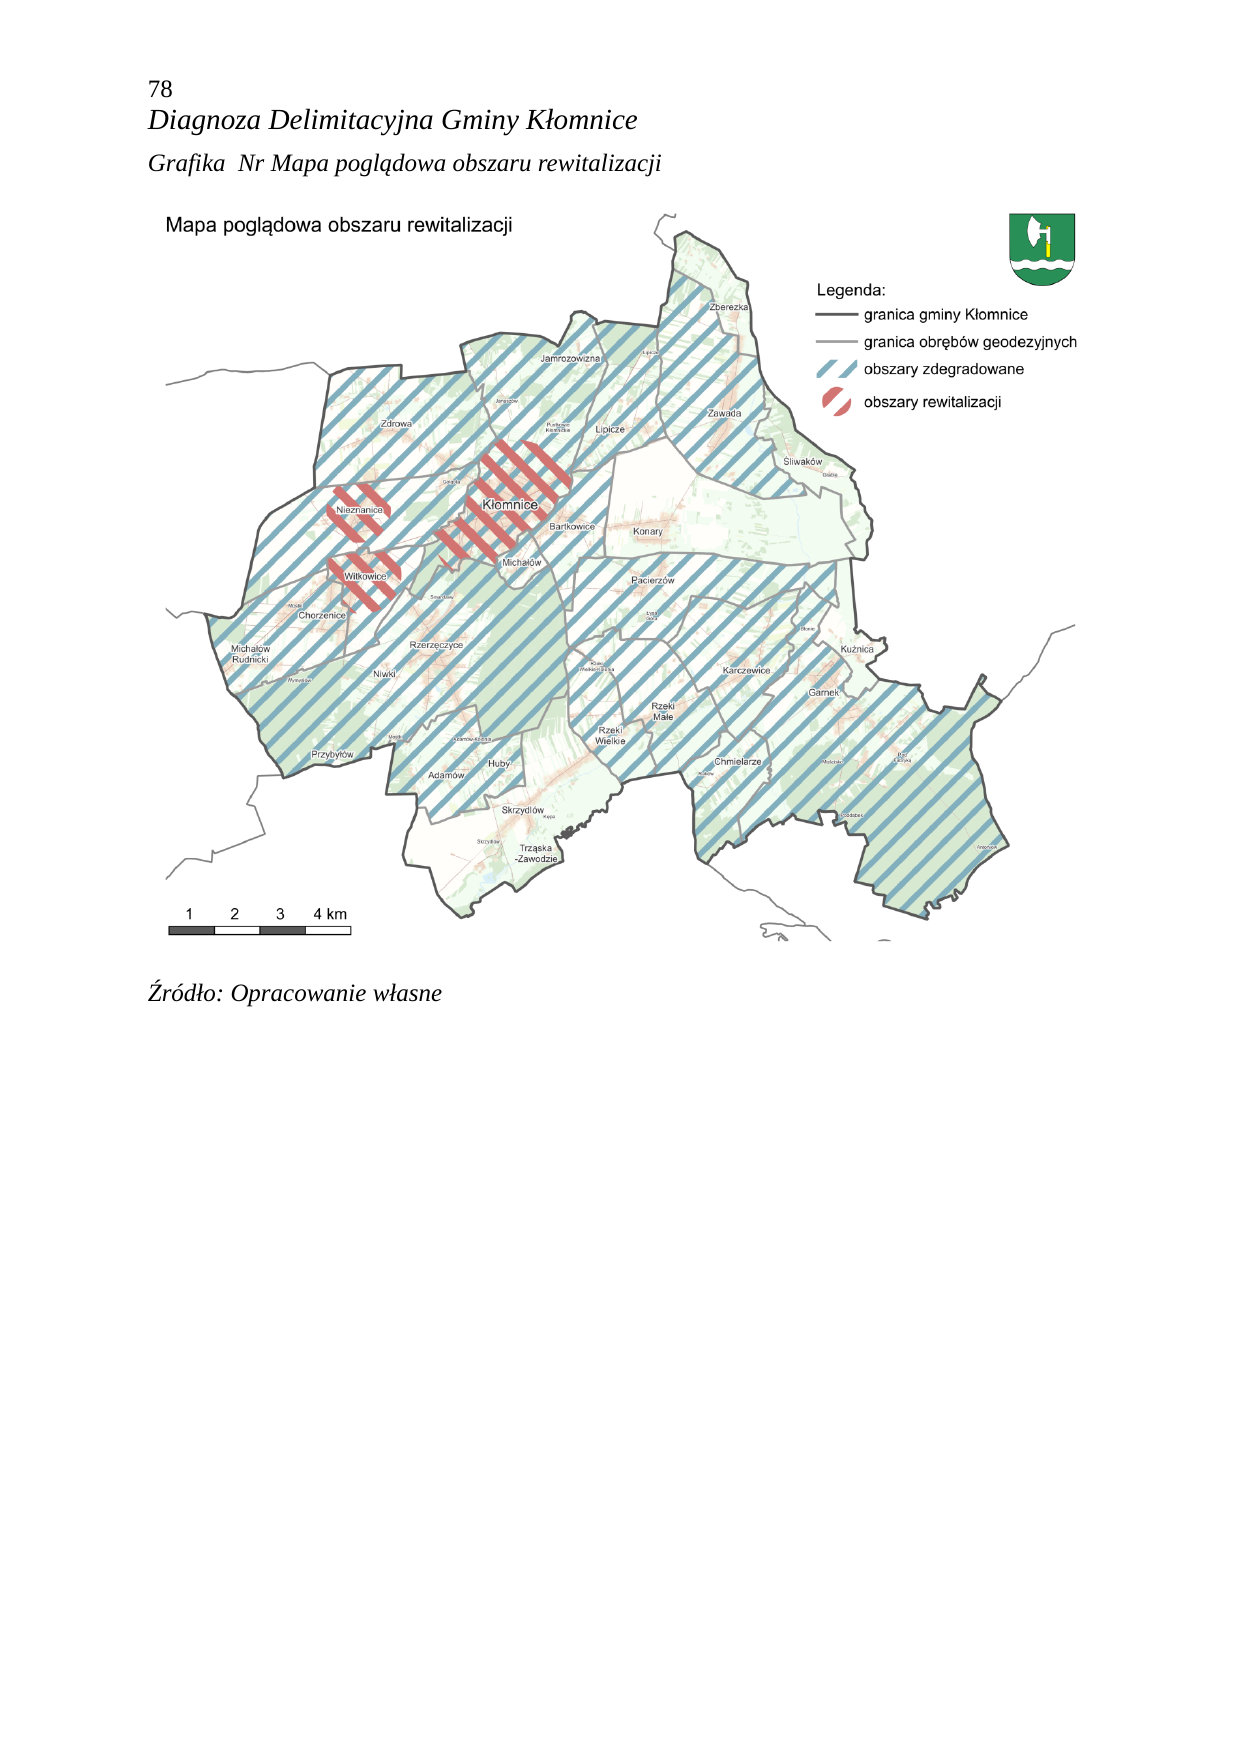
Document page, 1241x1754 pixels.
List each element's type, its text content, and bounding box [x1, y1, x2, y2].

text Źródło: Opracowanie własne [148, 978, 1093, 1007]
picture [147, 195, 1093, 959]
text Grafika Nr Mapa poglądowa obszaru rewitalizacji [148, 148, 1093, 176]
